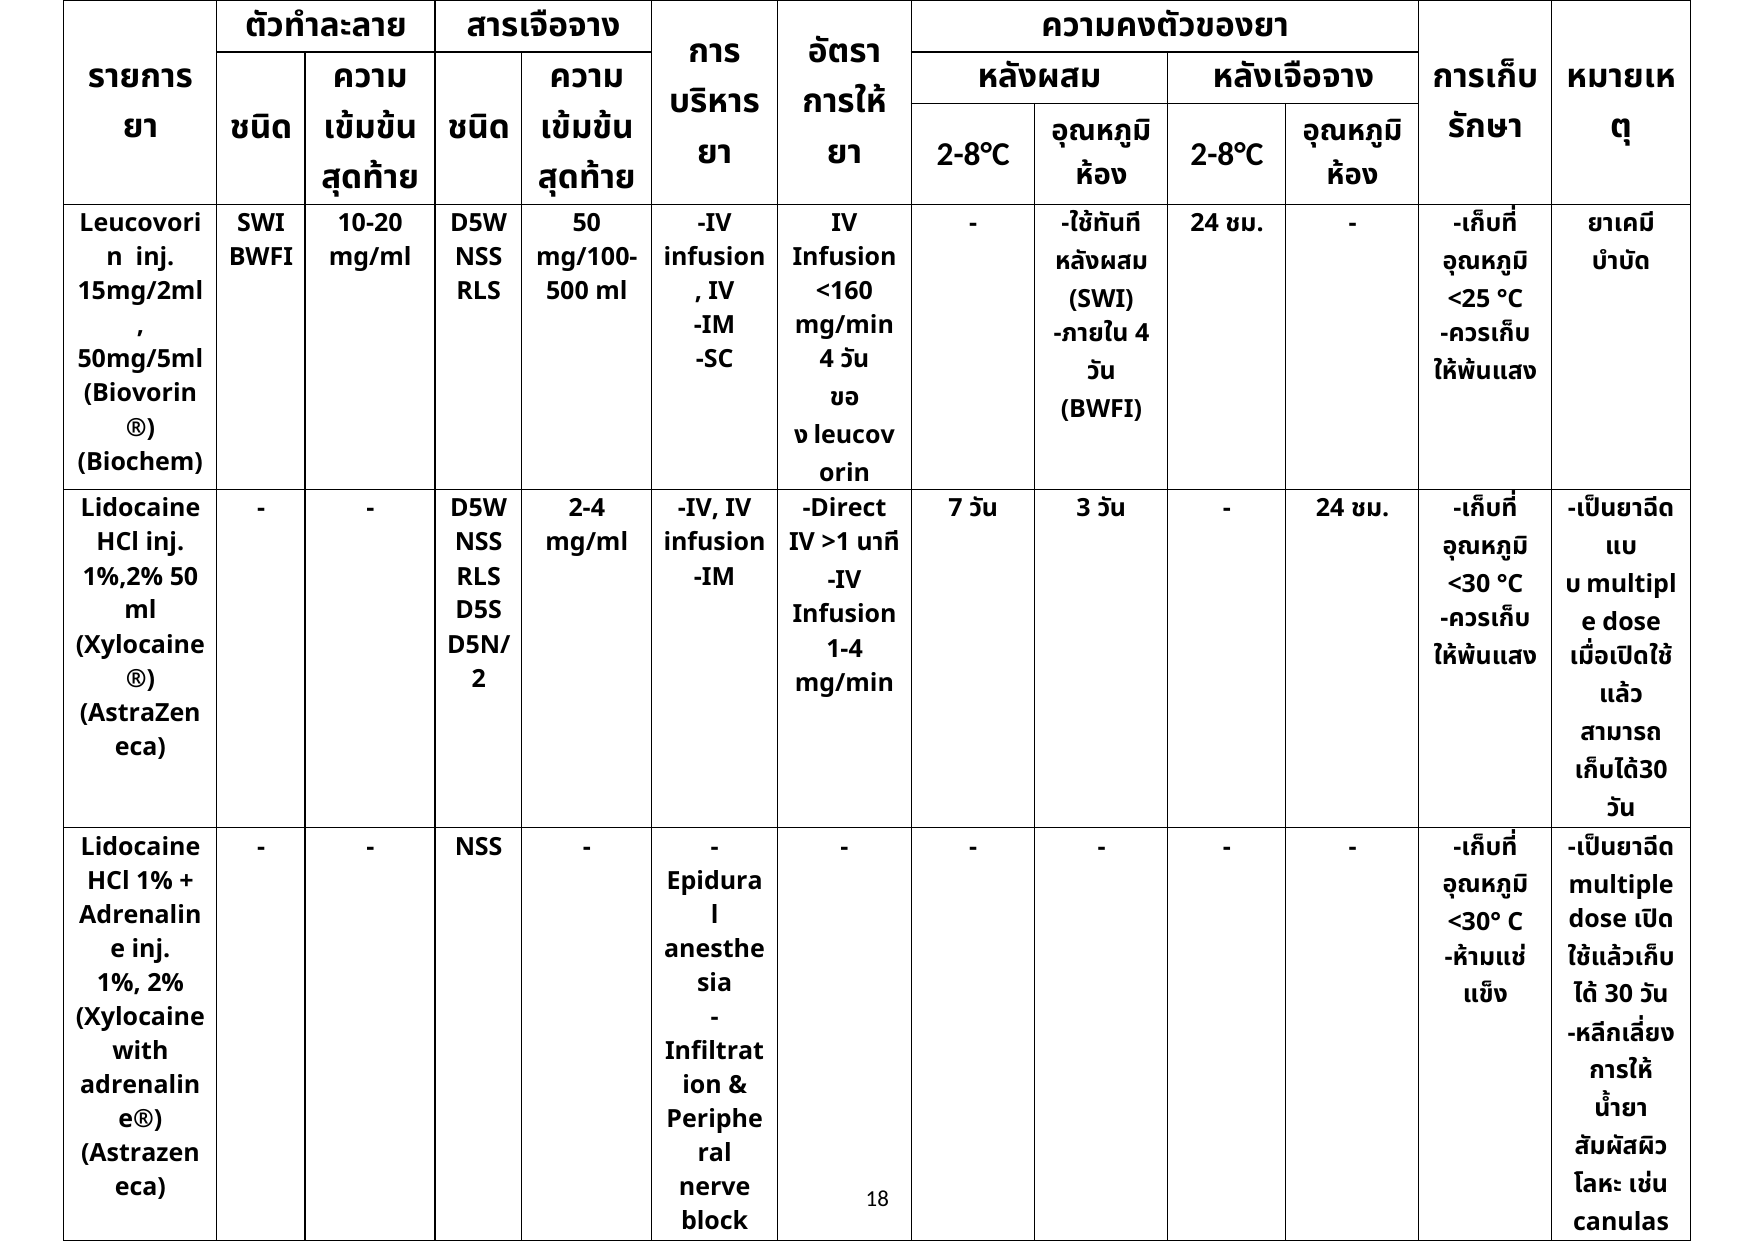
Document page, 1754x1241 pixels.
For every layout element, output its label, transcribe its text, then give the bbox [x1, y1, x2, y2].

table_cell - [778, 828, 911, 1240]
table_cell 10-20 mg/ml [306, 205, 434, 489]
table_cell หลังผสม [912, 53, 1167, 103]
table_cell 3 วัน [1035, 490, 1167, 827]
table_cell - [912, 828, 1034, 1240]
table_cell -เก็บที่อุณหภูมิ <30 °C -ควรเก็บให้พ้นแสง [1419, 490, 1551, 827]
table_cell 2-4 mg/ml [522, 490, 651, 827]
table_cell 50 mg/100-500 ml [522, 205, 651, 489]
table_cell อุณหภูมิห้อง [1286, 104, 1418, 204]
table_cell -IV, IV infusion -IM [652, 490, 777, 827]
table_cell 24 ชม. [1286, 490, 1418, 827]
table_header สารเจือจาง [436, 1, 651, 51]
table_cell - [1035, 828, 1167, 1240]
table_cell ชนิด [436, 53, 521, 204]
table_cell -Epidural anesthesia -Infiltration & Peripheral nerve block [652, 828, 777, 1240]
table_cell -เป็นยาฉีด multiple dose เปิดใช้แล้วเก็บได้ 30 วัน -หลีกเลี่ยงการให้น้ำยาสัมผัสผิวโลหะ เช่น canulas หรือกระบอกฉีดยาที่มีส่วนประกอบเป็นโลหะ เนื่องจากจะมี ion ปล่อยออกมาในน้ำยา อาจทำให้เกิดการระคายเคืองรุนแรงได้ [1552, 828, 1690, 1240]
table_cell - [306, 490, 434, 827]
table_cell หลังเจือจาง [1168, 53, 1418, 103]
table_cell 2-8°C [912, 104, 1034, 204]
table_cell IV Infusion <160 mg/min 4 วันของleucovorin [778, 205, 911, 489]
table_cell - [1168, 490, 1285, 827]
table_cell - [1286, 828, 1418, 1240]
table_cell Leucovorin inj. 15mg/2ml, 50mg/5ml (Biovorin®) (Biochem) [64, 205, 216, 489]
table_cell Lidocaine HCl inj. 1%,2% 50 ml (Xylocaine®) (AstraZeneca) [64, 490, 216, 827]
table_header การบริหารยา [652, 1, 777, 204]
table_cell -เก็บที่อุณหภูมิ <30° C -ห้ามแช่แข็ง [1419, 828, 1551, 1240]
table_cell -ใช้ทันทีหลังผสม (SWI) -ภายใน 4 วัน (BWFI) [1035, 205, 1167, 489]
table_header หมายเหตุ [1552, 1, 1690, 204]
table_cell - [306, 828, 434, 1240]
table_header ตัวทำละลาย [217, 1, 434, 51]
table_cell - [217, 490, 304, 827]
table_cell 2-8°C [1168, 104, 1285, 204]
table_cell -เก็บที่อุณหภูมิ <25 °C -ควรเก็บให้พ้นแสง [1419, 205, 1551, 489]
table_cell อุณหภูมิห้อง [1035, 104, 1167, 204]
table_cell 7 วัน [912, 490, 1034, 827]
table_cell -IV infusion, IV -IM -SC [652, 205, 777, 489]
table_cell -เป็นยาฉีดแบบmultiple dose เมื่อเปิดใช้แล้วสามารถเก็บได้30 วัน [1552, 490, 1690, 827]
table_header รายการยา [64, 1, 216, 204]
table_header อัตราการให้ยา [778, 1, 911, 204]
table_cell 24 ชม. [1168, 205, 1285, 489]
table_cell D5W NSS RLS D5S D5N/2 [436, 490, 521, 827]
table_cell - [912, 205, 1034, 489]
table_cell D5W NSS RLS [436, 205, 521, 489]
table_header การเก็บรักษา [1419, 1, 1551, 204]
table_cell ความเข้มข้นสุดท้าย [522, 53, 651, 204]
table_cell SWI BWFI [217, 205, 304, 489]
table_cell - [1286, 205, 1418, 489]
table_cell ความเข้มข้นสุดท้าย [306, 53, 434, 204]
table_cell ยาเคมีบำบัด [1552, 205, 1690, 489]
table_cell ชนิด [217, 53, 304, 204]
table_cell - [217, 828, 304, 1240]
table_cell - [522, 828, 651, 1240]
table_cell NSS [436, 828, 521, 1240]
table_cell - [1168, 828, 1285, 1240]
table_header ความคงตัวของยา [912, 1, 1418, 51]
table_cell Lidocaine HCl 1% + Adrenaline inj. 1%, 2% (Xylocaine with adrenaline®) (Astrazeneca) [64, 828, 216, 1240]
table_cell -Direct IV >1 นาที -IV Infusion 1-4 mg/min [778, 490, 911, 827]
